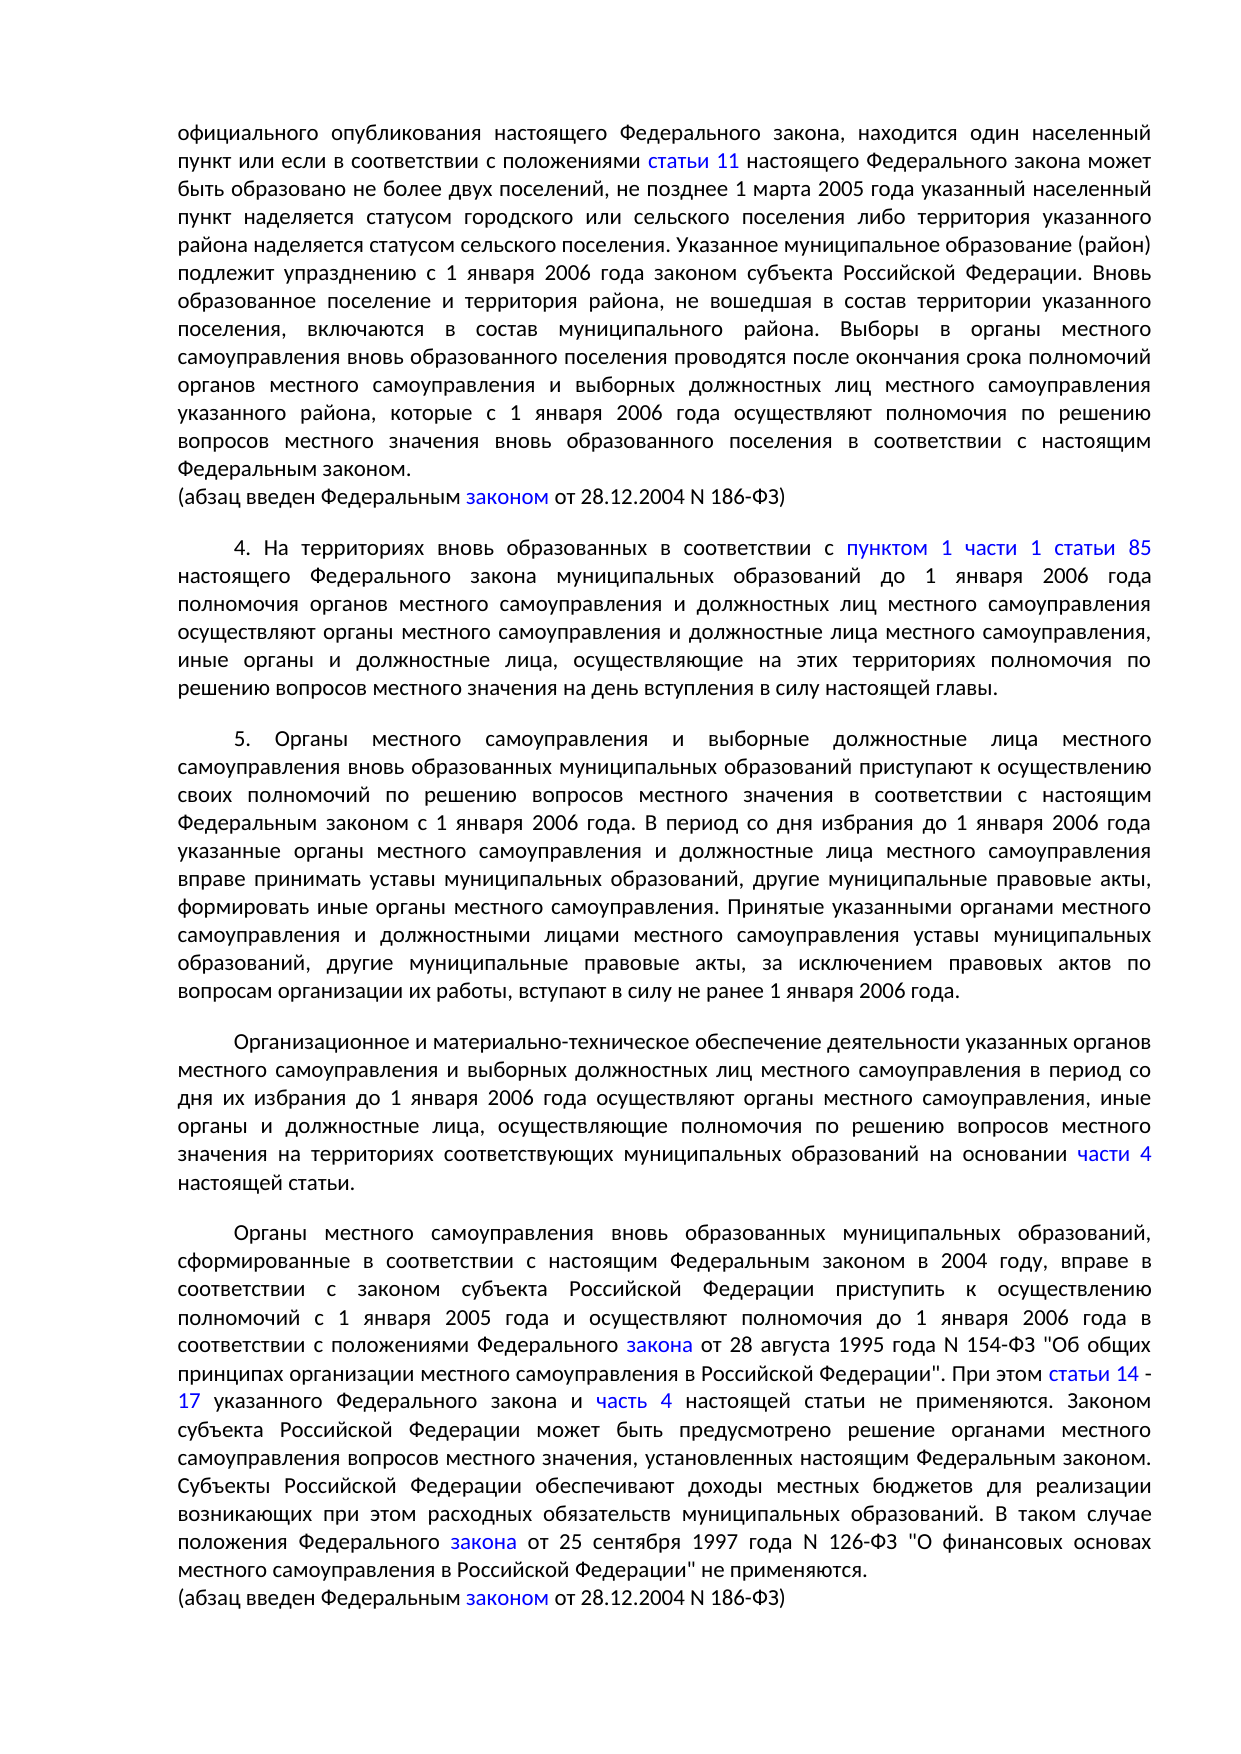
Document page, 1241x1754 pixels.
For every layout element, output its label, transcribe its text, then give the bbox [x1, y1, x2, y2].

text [177, 118, 1152, 482]
text Организационное и материально-техническое обеспечение деятельности указанных органов местного самоуправления и выборных должностных лиц местного самоуправления в период со дня их избрания до 1 января 2006 года осуществляют органы местного самоуправления, иные органы и должностные лица, осуществляющие полномочия по решению вопросов местного значения на территориях соответствующих муниципальных образований на основании части 4 настоящей статьи. [177, 1027, 1152, 1196]
text 4. На территориях вновь образованных в соответствии с пунктом 1 части 1 статьи 85 настоящего Федерального закона муниципальных образований до 1 января 2006 года полномочия органов местного самоуправления и должностных лиц местного самоуправления осуществляют органы местного самоуправления и должностные лица местного самоуправления, иные органы и должностные лица, осуществляющие на этих территориях полномочия по решению вопросов местного значения на день вступления в силу настоящей главы. [177, 533, 1152, 701]
text Органы местного самоуправления вновь образованных муниципальных образований, сформированные в соответствии с настоящим Федеральным законом в 2004 году, вправе в соответствии с законом субъекта Российской Федерации приступить к осуществлению полномочий с 1 января 2005 года и осуществляют полномочия до 1 января 2006 года в соответствии с положениями Федерального закона от 28 августа 1995 года N 154-ФЗ "Об общих принципах организации местного самоуправления в Российской Федерации". При этом статьи 14 - 17 указанного Федерального закона и часть 4 настоящей статьи не применяются. Законом субъекта Российской Федерации может быть предусмотрено решение органами местного самоуправления вопросов местного значения, установленных настоящим Федеральным законом. Субъекты Российской Федерации обеспечивают доходы местных бюджетов для реализации возникающих при этом расходных обязательств муниципальных образований. В таком случае положения Федерального закона от 25 сентября 1997 года N 126-ФЗ "О финансовых основах местного самоуправления в Российской Федерации" не применяются. [177, 1218, 1152, 1583]
text (абзац введен Федеральным законом от 28.12.2004 N 186-ФЗ) [177, 1583, 1152, 1611]
text 5. Органы местного самоуправления и выборные должностные лица местного самоуправления вновь образованных муниципальных образований приступают к осуществлению своих полномочий по решению вопросов местного значения в соответствии с настоящим Федеральным законом с 1 января 2006 года. В период со дня избрания до 1 января 2006 года указанные органы местного самоуправления и должностные лица местного самоуправления вправе принимать уставы муниципальных образований, другие муниципальные правовые акты, формировать иные органы местного самоуправления. Принятые указанными органами местного самоуправления и должностными лицами местного самоуправления уставы муниципальных образований, другие муниципальные правовые акты, за исключением правовых актов по вопросам организации их работы, вступают в силу не ранее 1 января 2006 года. [177, 724, 1152, 1004]
text (абзац введен Федеральным законом от 28.12.2004 N 186-ФЗ) [177, 482, 1152, 510]
